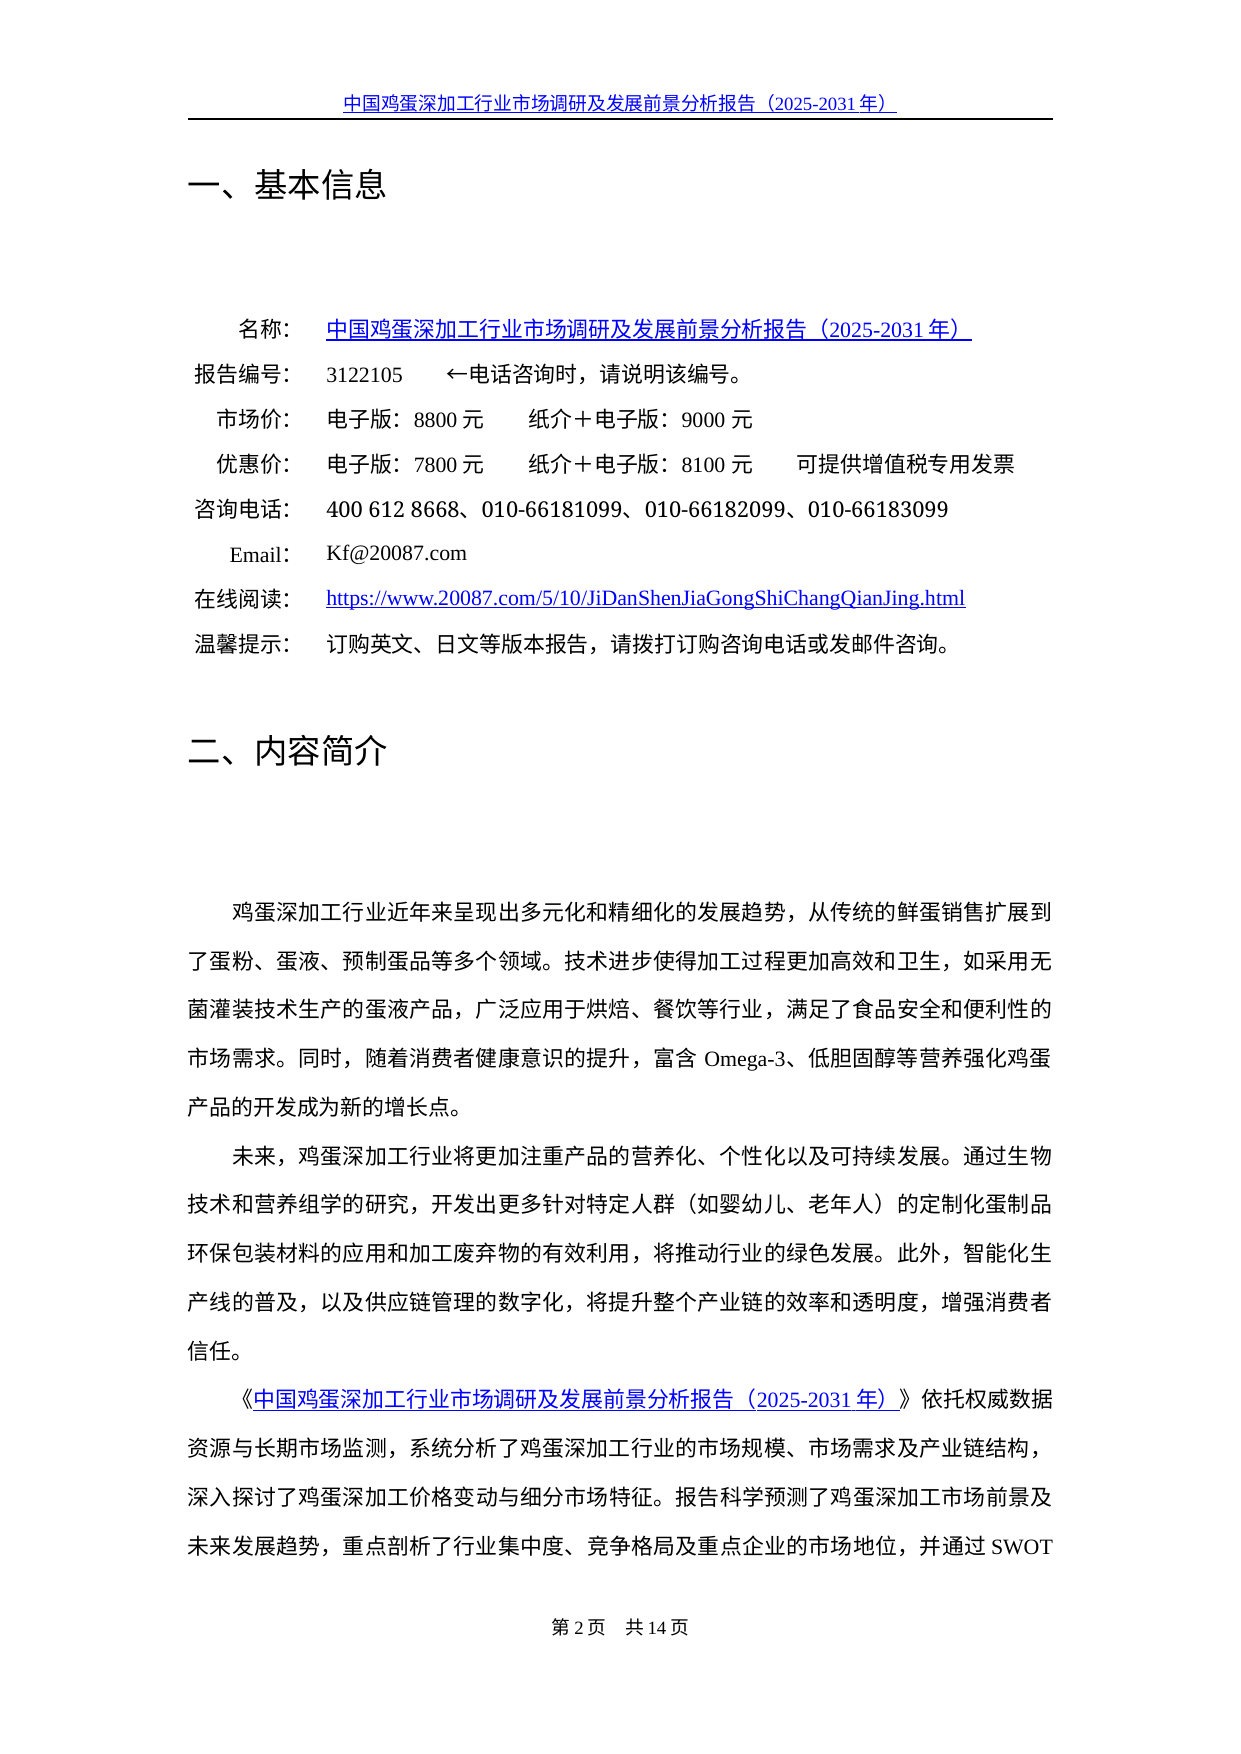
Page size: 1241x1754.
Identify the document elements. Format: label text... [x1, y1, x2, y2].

table_header 中国鸡蛋深加工行业市场调研及发展前景分析报告（2025-2031年） [315, 312, 1073, 357]
table_cell 咨询电话： [167, 492, 315, 537]
title 二、内容简介 [187, 717, 1053, 782]
table_cell 电子版：7800 元 纸介＋电子版：8100 元 可提供增值税专用发票 [315, 447, 1073, 492]
table_cell 3122105 ←电话咨询时，请说明该编号。 [315, 357, 1073, 402]
table_cell 优惠价： [167, 447, 315, 492]
table_cell 400 612 8668、010-66181099、010-66182099、010-66183099 [315, 492, 1073, 537]
table_cell 报告编号： [167, 357, 315, 402]
table_cell Email： [167, 537, 315, 582]
table_cell 温馨提示： [167, 627, 315, 672]
title 一、基本信息 [187, 150, 1053, 215]
table_cell 在线阅读： [167, 582, 315, 627]
table_cell 电子版：8800 元 纸介＋电子版：9000 元 [315, 402, 1073, 447]
table_cell [315, 582, 1073, 627]
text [187, 894, 1053, 1561]
table_cell Kf@20087.com [315, 537, 1073, 582]
table_header 名称： [167, 312, 315, 357]
table_cell 订购英文、日文等版本报告，请拨打订购咨询电话或发邮件咨询。 [315, 627, 1073, 672]
table_cell 市场价： [167, 402, 315, 447]
